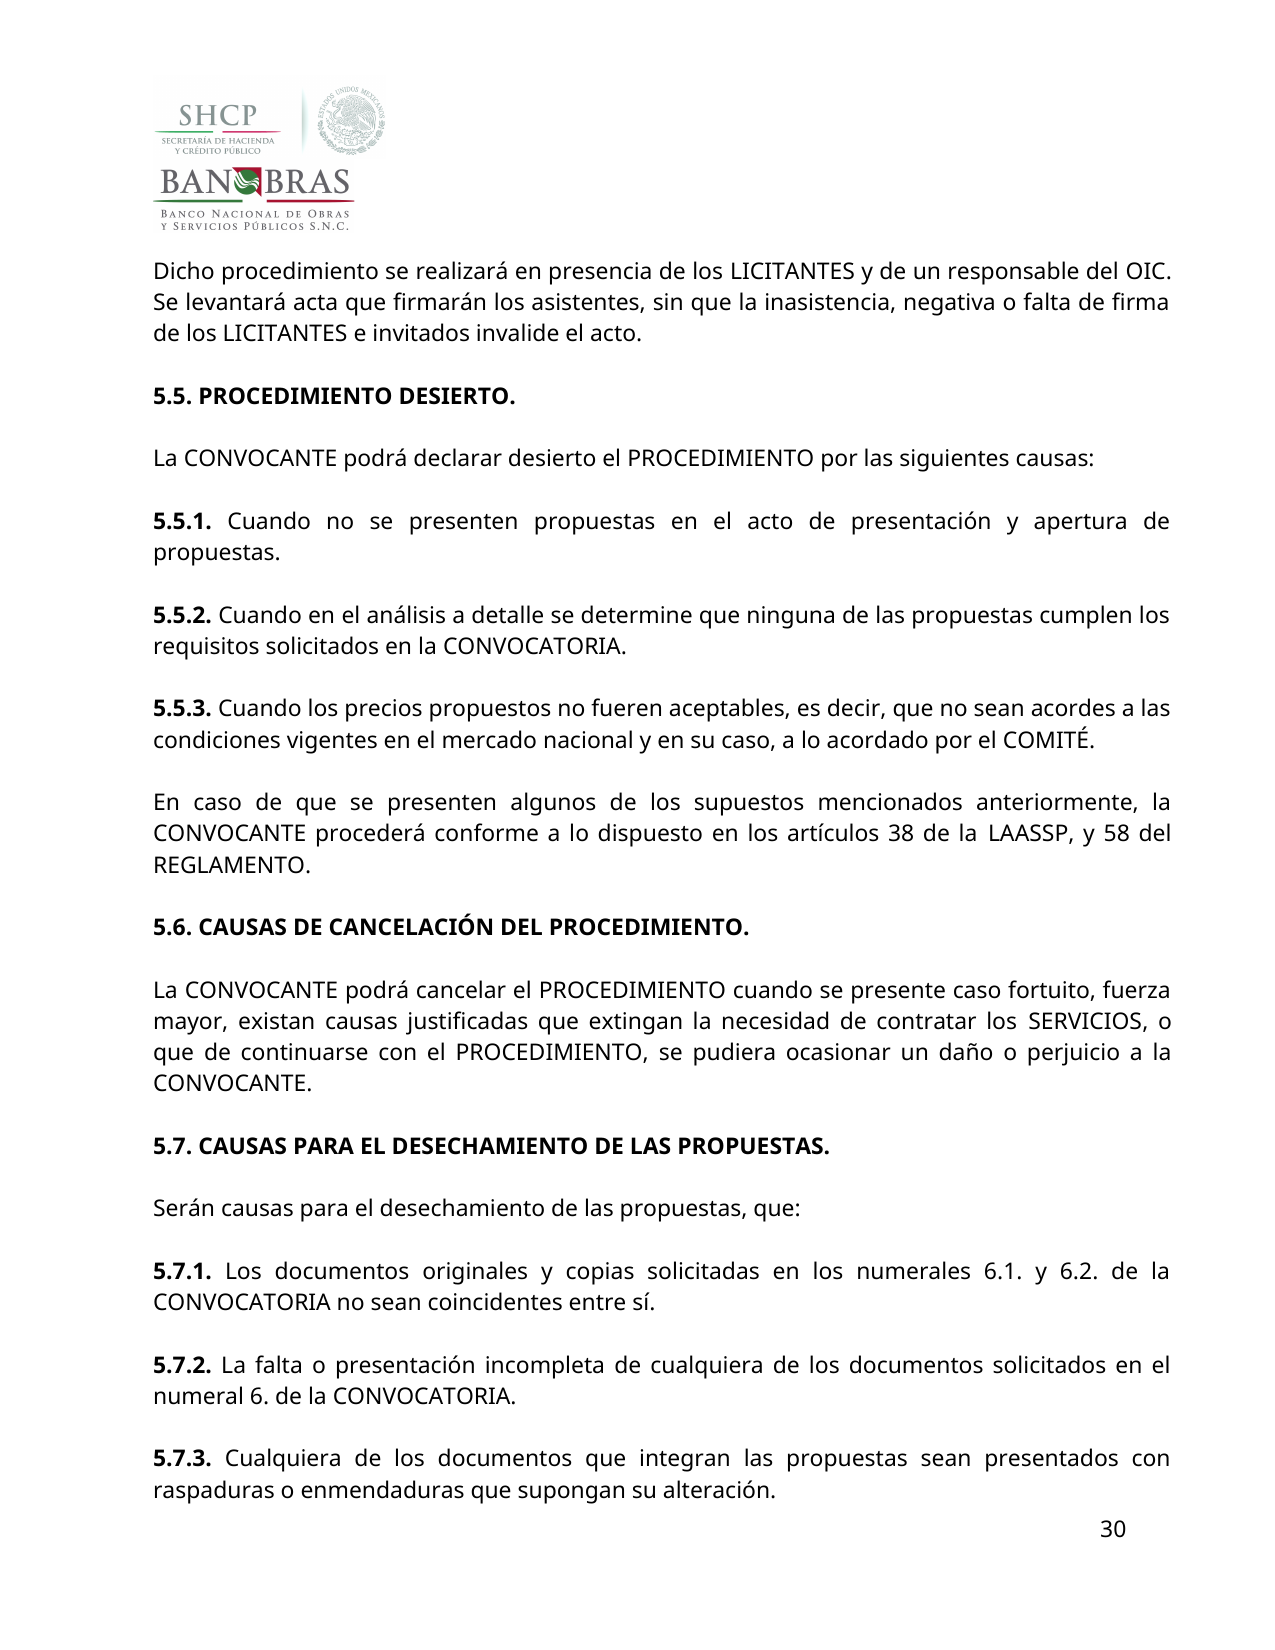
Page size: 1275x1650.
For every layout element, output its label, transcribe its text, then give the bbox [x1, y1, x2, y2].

picture [152, 158, 355, 233]
text 5.5.2. Cuando en el análisis a detalle se determine que ninguna de las propuestas cumplen los requisitos solicitados en la CONVOCATORIA. [153, 598, 1172, 661]
text La CONVOCANTE podrá declarar desierto el PROCEDIMIENTO por las siguientes causas: [153, 442, 1172, 473]
text 5.5.3. Cuando los precios propuestos no fueren aceptables, es decir, que no sean acordes a las condiciones vigentes en el mercado nacional y en su caso, a lo acordado por el COMITÉ. [153, 692, 1172, 755]
text En caso de que se presenten algunos de los supuestos mencionados anteriormente, la CONVOCANTE procederá conforme a lo dispuesto en los artículos 38 de la LAASSP, y 58 del REGLAMENTO. [153, 786, 1172, 880]
text 5.5.1. Cuando no se presenten propuestas en el acto de presentación y apertura de propuestas. [153, 505, 1172, 567]
text 5.7.3. Cualquiera de los documentos que integran las propuestas sean presentados con raspaduras o enmendaduras que supongan su alteración. [153, 1442, 1172, 1505]
text 5.7.2. La falta o presentación incompleta de cualquiera de los documentos solicitados en el numeral 6. de la CONVOCATORIA. [153, 1348, 1172, 1411]
text La CONVOCANTE podrá cancelar el PROCEDIMIENTO cuando se presente caso fortuito, fuerza mayor, existan causas justificadas que extingan la necesidad de contratar los SERVICIOS, o que de continuarse con el PROCEDIMIENTO, se pudiera ocasionar un daño o perjuicio a la CONVOCANTE. [153, 973, 1172, 1098]
text 5.7.1. Los documentos originales y copias solicitadas en los numerales 6.1. y 6.2. de la CONVOCATORIA no sean coincidentes entre sí. [153, 1255, 1172, 1317]
subtitle 5.5. PROCEDIMIENTO DESIERTO. [153, 380, 1172, 411]
text Dicho procedimiento se realizará en presencia de los LICITANTES y de un responsable del OIC. Se levantará acta que firmarán los asistentes, sin que la inasistencia, negativa o falta de firma de los LICITANTES e invitados invalide el acto. [153, 255, 1172, 348]
subtitle 5.7. CAUSAS PARA EL DESECHAMIENTO DE LAS PROPUESTAS. [153, 1130, 1172, 1161]
text Serán causas para el desechamiento de las propuestas, que: [153, 1192, 1172, 1223]
subtitle 5.6. CAUSAS DE CANCELACIÓN DEL PROCEDIMIENTO. [153, 911, 1172, 942]
